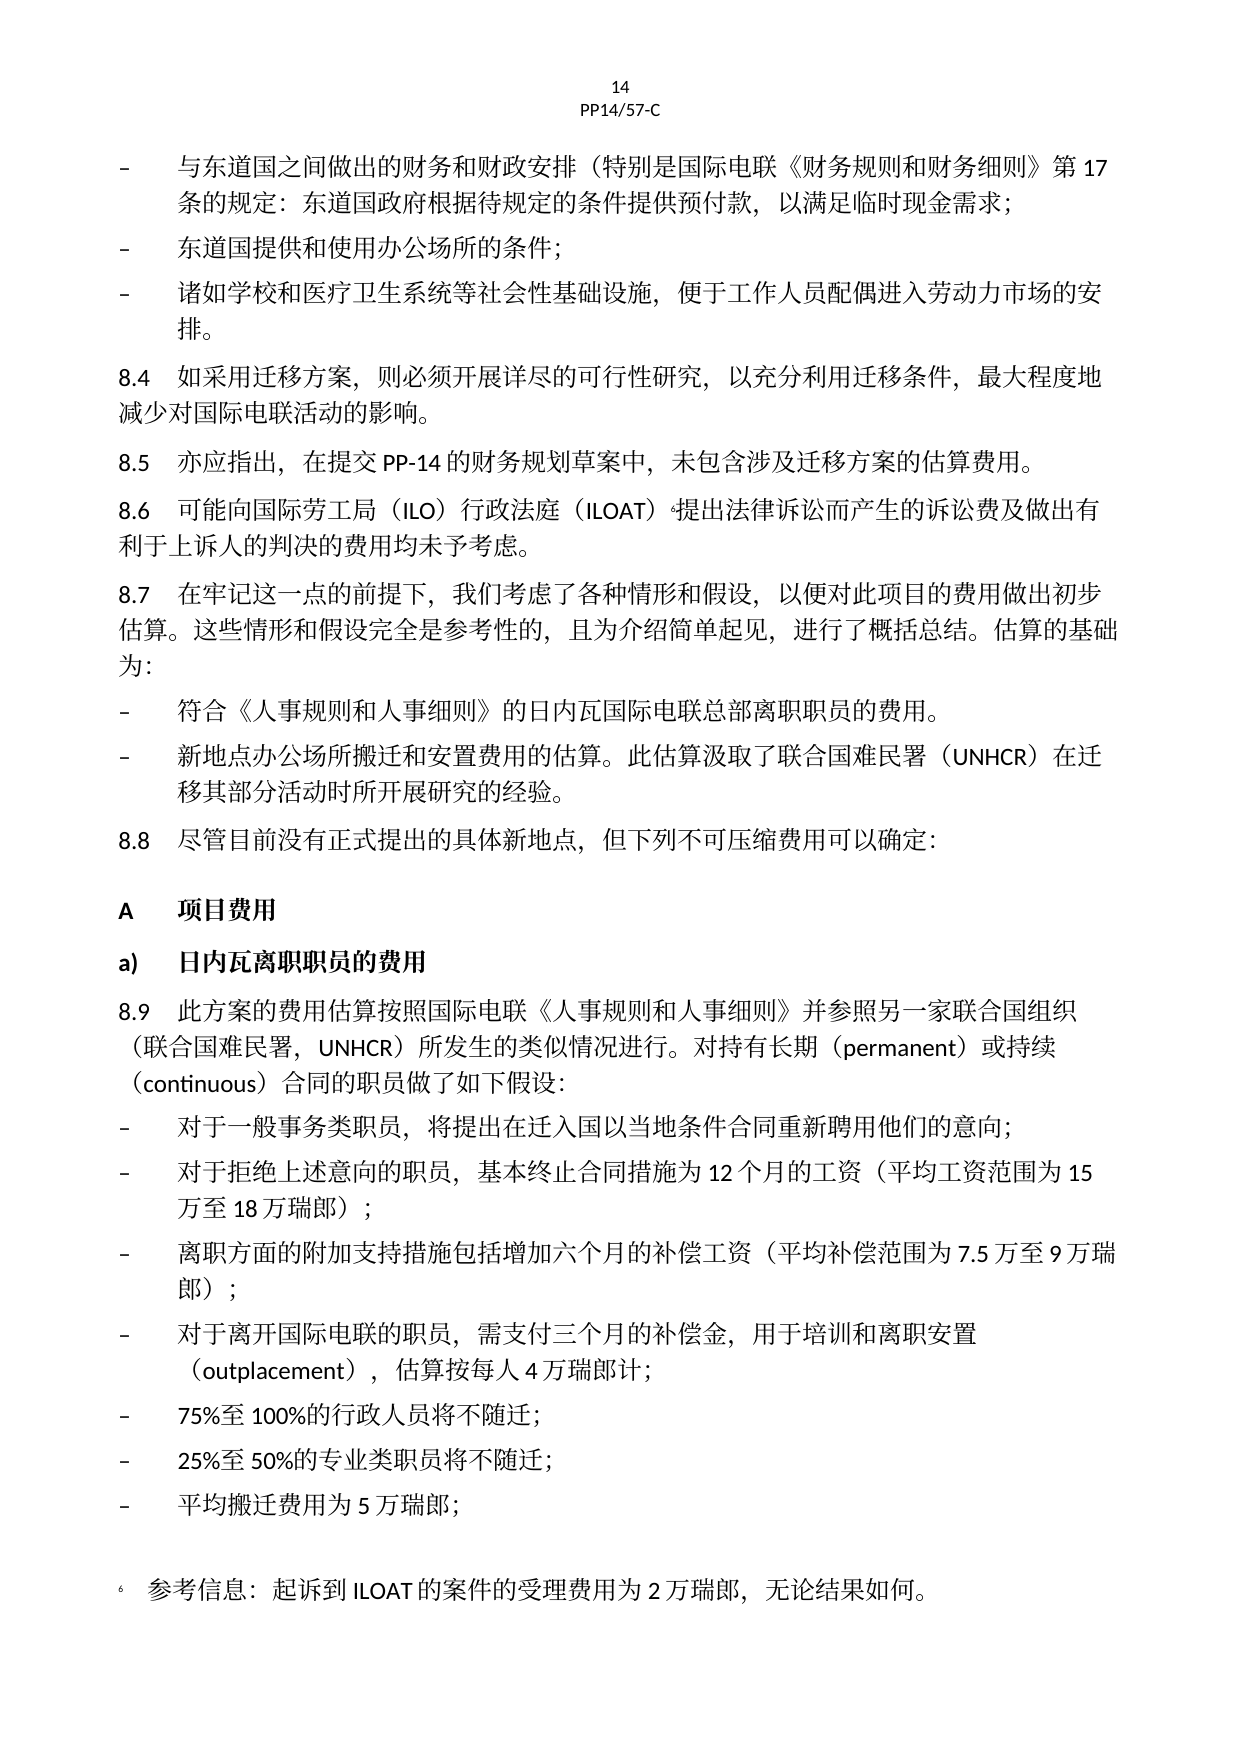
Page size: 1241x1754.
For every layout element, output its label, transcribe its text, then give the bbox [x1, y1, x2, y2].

text – 东道国提供和使用办公场所的条件； [118, 228, 1122, 264]
text – 75%至100%的行政人员将不随迁； [118, 1396, 1122, 1431]
text – 平均搬迁费用为5万瑞郎； [118, 1485, 1122, 1521]
text – 符合《人事规则和人事细则》的日内瓦国际电联总部离职职员的费用。 [118, 692, 1122, 728]
text – 诸如学校和医疗卫生系统等社会性基础设施，便于工作人员配偶进入劳动力市场的安排。 [118, 273, 1122, 345]
text – 对于拒绝上述意向的职员，基本终止合同措施为12个月的工资（平均工资范围为15万至18万瑞郎）； [118, 1153, 1122, 1225]
text – 对于一般事务类职员，将提出在迁入国以当地条件合同重新聘用他们的意向； [118, 1108, 1122, 1144]
text – 离职方面的附加支持措施包括增加六个月的补偿工资（平均补偿范围为7.5万至9万瑞郎）； [118, 1234, 1122, 1306]
text – 25%至50%的专业类职员将不随迁； [118, 1440, 1122, 1476]
text – 新地点办公场所搬迁和安置费用的估算。此估算汲取了联合国难民署（UNHCR）在迁移其部分活动时所开展研究的经验。 [118, 737, 1122, 808]
text 8.9 此方案的费用估算按照国际电联《人事规则和人事细则》并参照另一家联合国组织（联合国难民署，UNHCR）所发生的类似情况进行。对持有长期（permanent）或持续（continuous）合同的职员做了如下假设： [118, 991, 1122, 1099]
subtitle A 项目费用 [118, 890, 1122, 926]
text 8.4 如采用迁移方案，则必须开展详尽的可行性研究，以充分利用迁移条件，最大程度地减少对国际电联活动的影响。 [118, 358, 1122, 430]
text – 对于离开国际电联的职员，需支付三个月的补偿金，用于培训和离职安置（outplacement），估算按每人4万瑞郎计； [118, 1315, 1122, 1387]
text 8.5 亦应指出，在提交PP-14的财务规划草案中，未包含涉及迁移方案的估算费用。 [118, 442, 1122, 478]
text 8.7 在牢记这一点的前提下，我们考虑了各种情形和假设，以便对此项目的费用做出初步估算。这些情形和假设完全是参考性的，且为介绍简单起见，进行了概括总结。估算的基础为： [118, 575, 1122, 683]
text – 与东道国之间做出的财务和财政安排（特别是国际电联《财务规则和财务细则》第17条的规定：东道国政府根据待规定的条件提供预付款，以满足临时现金需求； [118, 148, 1122, 219]
text 8.8 尽管目前没有正式提出的具体新地点，但下列不可压缩费用可以确定： [118, 821, 1122, 857]
text 8.6 可能向国际劳工局（ILO）行政法庭（ILOAT）提出法律诉讼而产生的诉讼费及做出有利于上诉人的判决的费用均未予考虑。 [118, 491, 1122, 562]
subtitle a) 日内瓦离职职员的费用 [118, 943, 1122, 979]
